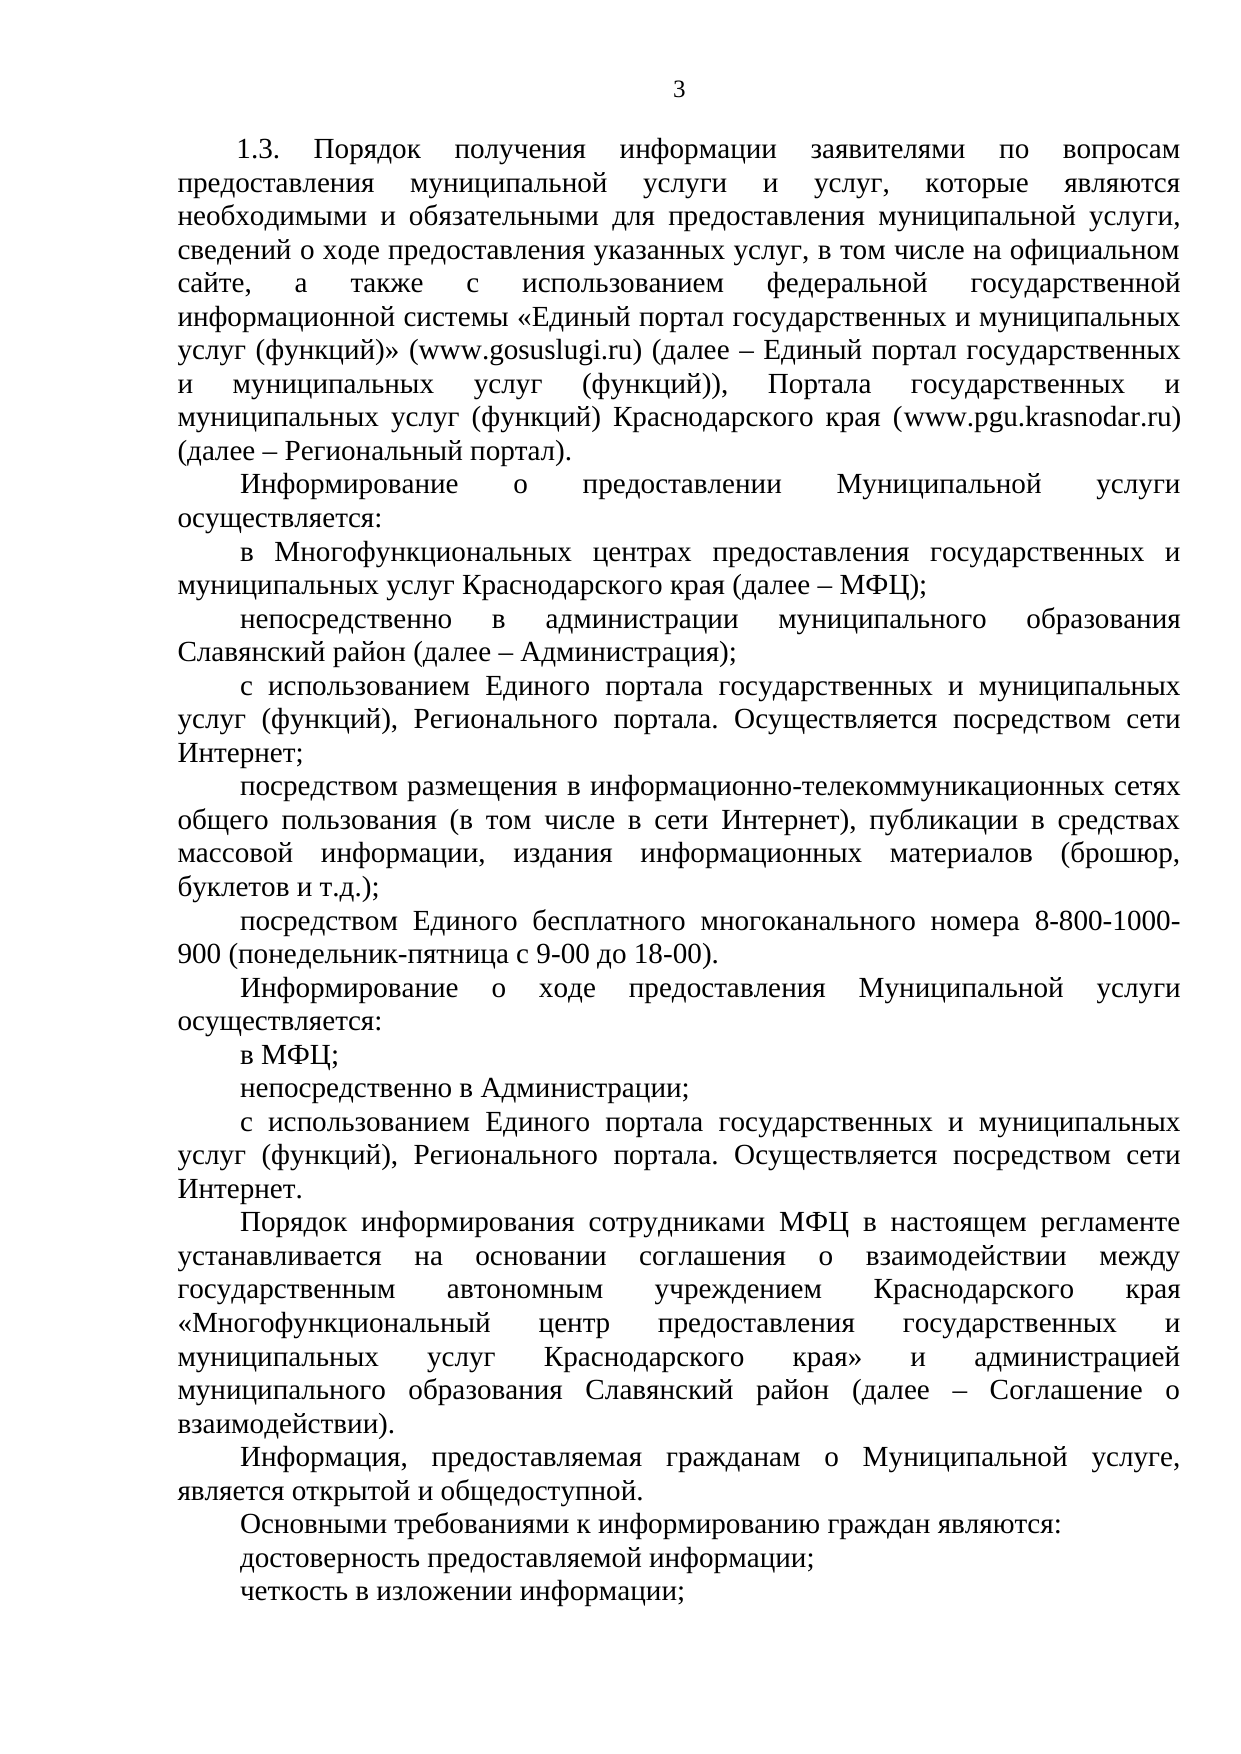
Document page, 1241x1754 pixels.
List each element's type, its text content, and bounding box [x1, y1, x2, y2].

text Информирование о предоставлении Муниципальной услуги осуществляется: [177, 467, 1181, 534]
text посредством размещения в информационно-телекоммуникационных сетях общего пользования (в том числе в сети Интернет), публикации в средствах массовой информации, издания информационных материалов (брошюр, буклетов и т.д.); [177, 768, 1181, 903]
text 1.3. Порядок получения информации заявителями по вопросам предоставления муниципальной услуги и услуг, которые являются необходимыми и обязательными для предоставления муниципальной услуги, сведений о ходе предоставления указанных услуг, в том числе на официальном сайте, а также с использованием федеральной государственной информационной системы «Единый портал государственных и муниципальных услуг (функций)» (www.gosuslugi.ru) (далее – Единый портал государственных и муниципальных услуг (функций)), Портала государственных и муниципальных услуг (функций) Краснодарского края (www.pgu.krasnodar.ru) (далее – Региональный портал). [177, 131, 1181, 467]
text Основными требованиями к информированию граждан являются: [177, 1506, 1181, 1540]
text непосредственно в Администрации; [177, 1070, 1181, 1104]
text в МФЦ; [177, 1037, 1181, 1070]
text посредством Единого бесплатного многоканального номера 8-800-1000-900 (понедельник-пятница с 9-00 до 18-00). [177, 903, 1181, 970]
text достоверность предоставляемой информации; [177, 1540, 1181, 1573]
text Информация, предоставляемая гражданам о Муниципальной услуге, является открытой и общедоступной. [177, 1439, 1181, 1506]
text Порядок информирования сотрудниками МФЦ в настоящем регламенте устанавливается на основании соглашения о взаимодействии между государственным автономным учреждением Краснодарского края «Многофункциональный центр предоставления государственных и муниципальных услуг Краснодарского края» и администрацией муниципального образования Славянский район (далее – Соглашение о взаимодействии). [177, 1204, 1181, 1439]
text Информирование о ходе предоставления Муниципальной услуги осуществляется: [177, 970, 1181, 1037]
text четкость в изложении информации; [177, 1573, 1181, 1607]
text с использованием Единого портала государственных и муниципальных услуг (функций), Регионального портала. Осуществляется посредством сети Интернет; [177, 668, 1181, 768]
text с использованием Единого портала государственных и муниципальных услуг (функций), Регионального портала. Осуществляется посредством сети Интернет. [177, 1104, 1181, 1204]
text непосредственно в администрации муниципального образования Славянский район (далее – Администрация); [177, 601, 1181, 668]
text в Многофункциональных центрах предоставления государственных и муниципальных услуг Краснодарского края (далее – МФЦ); [177, 534, 1181, 601]
